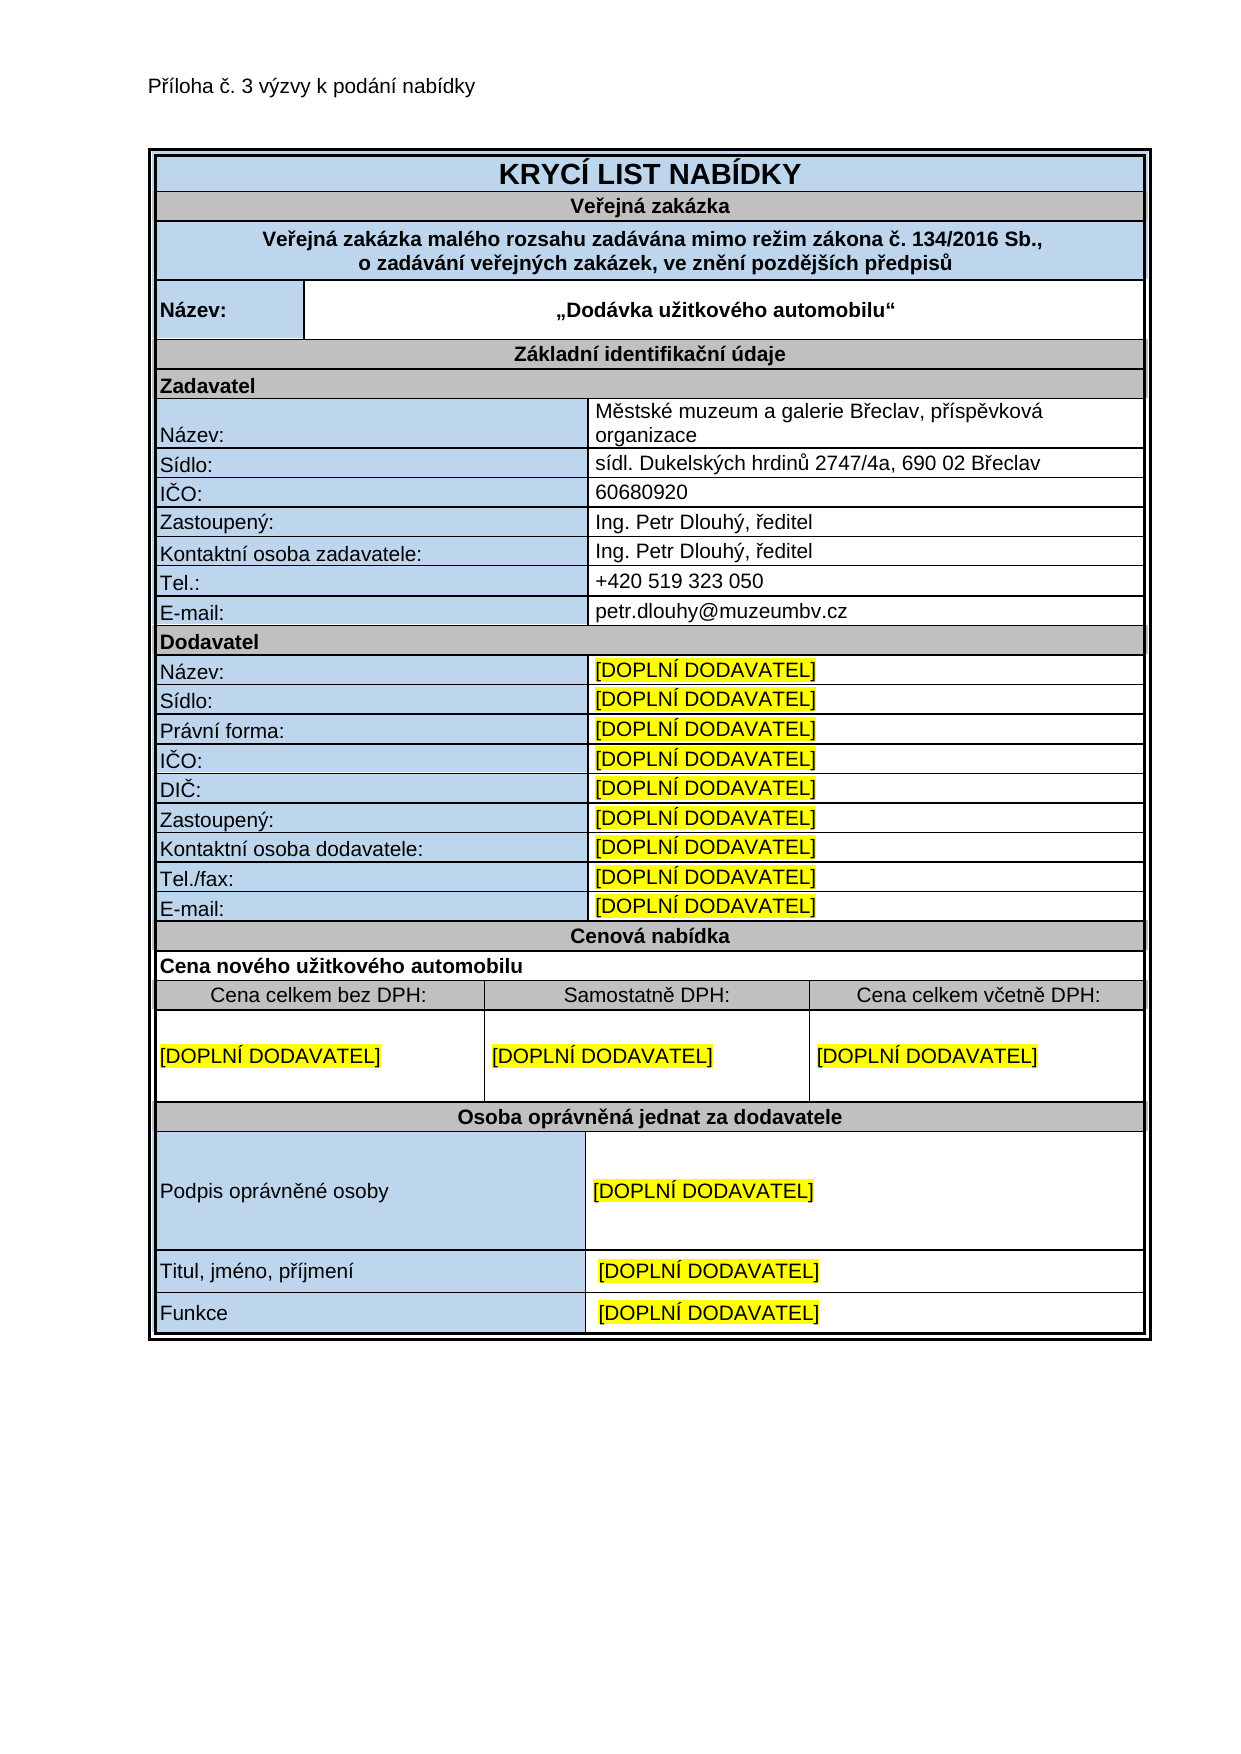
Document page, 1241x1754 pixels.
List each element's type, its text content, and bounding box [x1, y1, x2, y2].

table_cell [DOPLNÍ DODAVATEL] [589, 863, 1143, 891]
table_cell Základní identifikační údaje [157, 340, 1143, 368]
table_cell DIČ: [157, 774, 587, 802]
table_cell Právní forma: [157, 715, 587, 743]
table_cell Název: [157, 656, 587, 684]
table_cell [DOPLNÍ DODAVATEL] [589, 745, 1143, 772]
table_cell Titul, jméno, příjmení [157, 1251, 585, 1291]
table_cell [DOPLNÍ DODAVATEL] [589, 656, 1143, 684]
table_cell Zadavatel [157, 370, 1143, 398]
table_cell E-mail: [157, 597, 587, 624]
table_cell +420 519 323 050 [589, 566, 1143, 595]
table_cell Kontaktní osoba dodavatele: [157, 833, 587, 861]
table_cell [DOPLNÍ DODAVATEL] [586, 1293, 1143, 1332]
table_cell [DOPLNÍ DODAVATEL] [589, 685, 1143, 713]
table_cell [DOPLNÍ DODAVATEL] [485, 1011, 809, 1101]
table_cell [DOPLNÍ DODAVATEL] [589, 833, 1143, 861]
table_cell Tel.: [157, 566, 587, 595]
table_cell [DOPLNÍ DODAVATEL] [586, 1251, 1143, 1291]
table_cell 60680920 [589, 478, 1143, 506]
table_cell Funkce [157, 1293, 585, 1332]
table_cell [DOPLNÍ DODAVATEL] [589, 804, 1143, 832]
table_cell Zastoupený: [157, 804, 587, 832]
table_cell Cena celkem včetně DPH: [810, 981, 1143, 1009]
table_cell [DOPLNÍ DODAVATEL] [586, 1132, 1143, 1249]
table_cell sídl. Dukelských hrdinů 2747/4a, 690 02 Břeclav [589, 449, 1143, 477]
table_cell [DOPLNÍ DODAVATEL] [810, 1011, 1143, 1101]
table_cell Sídlo: [157, 449, 587, 477]
table_cell [DOPLNÍ DODAVATEL] [589, 774, 1143, 802]
table_cell Městské muzeum a galerie Břeclav, příspěvková organizace [589, 399, 1143, 447]
table_cell E-mail: [157, 892, 587, 920]
table_header KRYCÍ LIST NABÍDKY [152, 151, 1148, 191]
table_cell Název: [157, 399, 587, 447]
table_cell Samostatně DPH: [485, 981, 809, 1009]
table_cell Cenová nabídka [157, 922, 1143, 950]
table_cell Osoba oprávněná jednat za dodavatele [157, 1103, 1143, 1131]
table_cell petr.dlouhy@muzeumbv.cz [589, 597, 1143, 624]
table_cell Sídlo: [157, 685, 587, 713]
table_cell Tel./fax: [157, 863, 587, 891]
table_cell [DOPLNÍ DODAVATEL] [589, 892, 1143, 920]
table_cell IČO: [157, 478, 587, 506]
table_cell Veřejná zakázka [157, 192, 1143, 220]
table_cell Cena nového užitkového automobilu [157, 952, 1143, 979]
table_cell Dodavatel [157, 626, 1143, 654]
table_cell Podpis oprávněné osoby [157, 1132, 585, 1249]
table_cell Kontaktní osoba zadavatele: [157, 537, 587, 565]
table_cell [DOPLNÍ DODAVATEL] [157, 1011, 484, 1101]
table_cell Název: [157, 281, 303, 338]
table_cell Veřejná zakázka malého rozsahu zadávána mimo režim zákona č. 134/2016 Sb., o zadávání veřejných zakázek, ve znění pozdějších předpisů [157, 222, 1143, 279]
table_cell IČO: [157, 745, 587, 772]
table_cell Ing. Petr Dlouhý, ředitel [589, 537, 1143, 565]
table_cell [DOPLNÍ DODAVATEL] [589, 715, 1143, 743]
table_cell „Dodávka užitkového automobilu“ [305, 281, 1143, 338]
table_cell Ing. Petr Dlouhý, ředitel [589, 508, 1143, 536]
table_cell Zastoupený: [157, 508, 587, 536]
table_cell Cena celkem bez DPH: [157, 981, 484, 1009]
